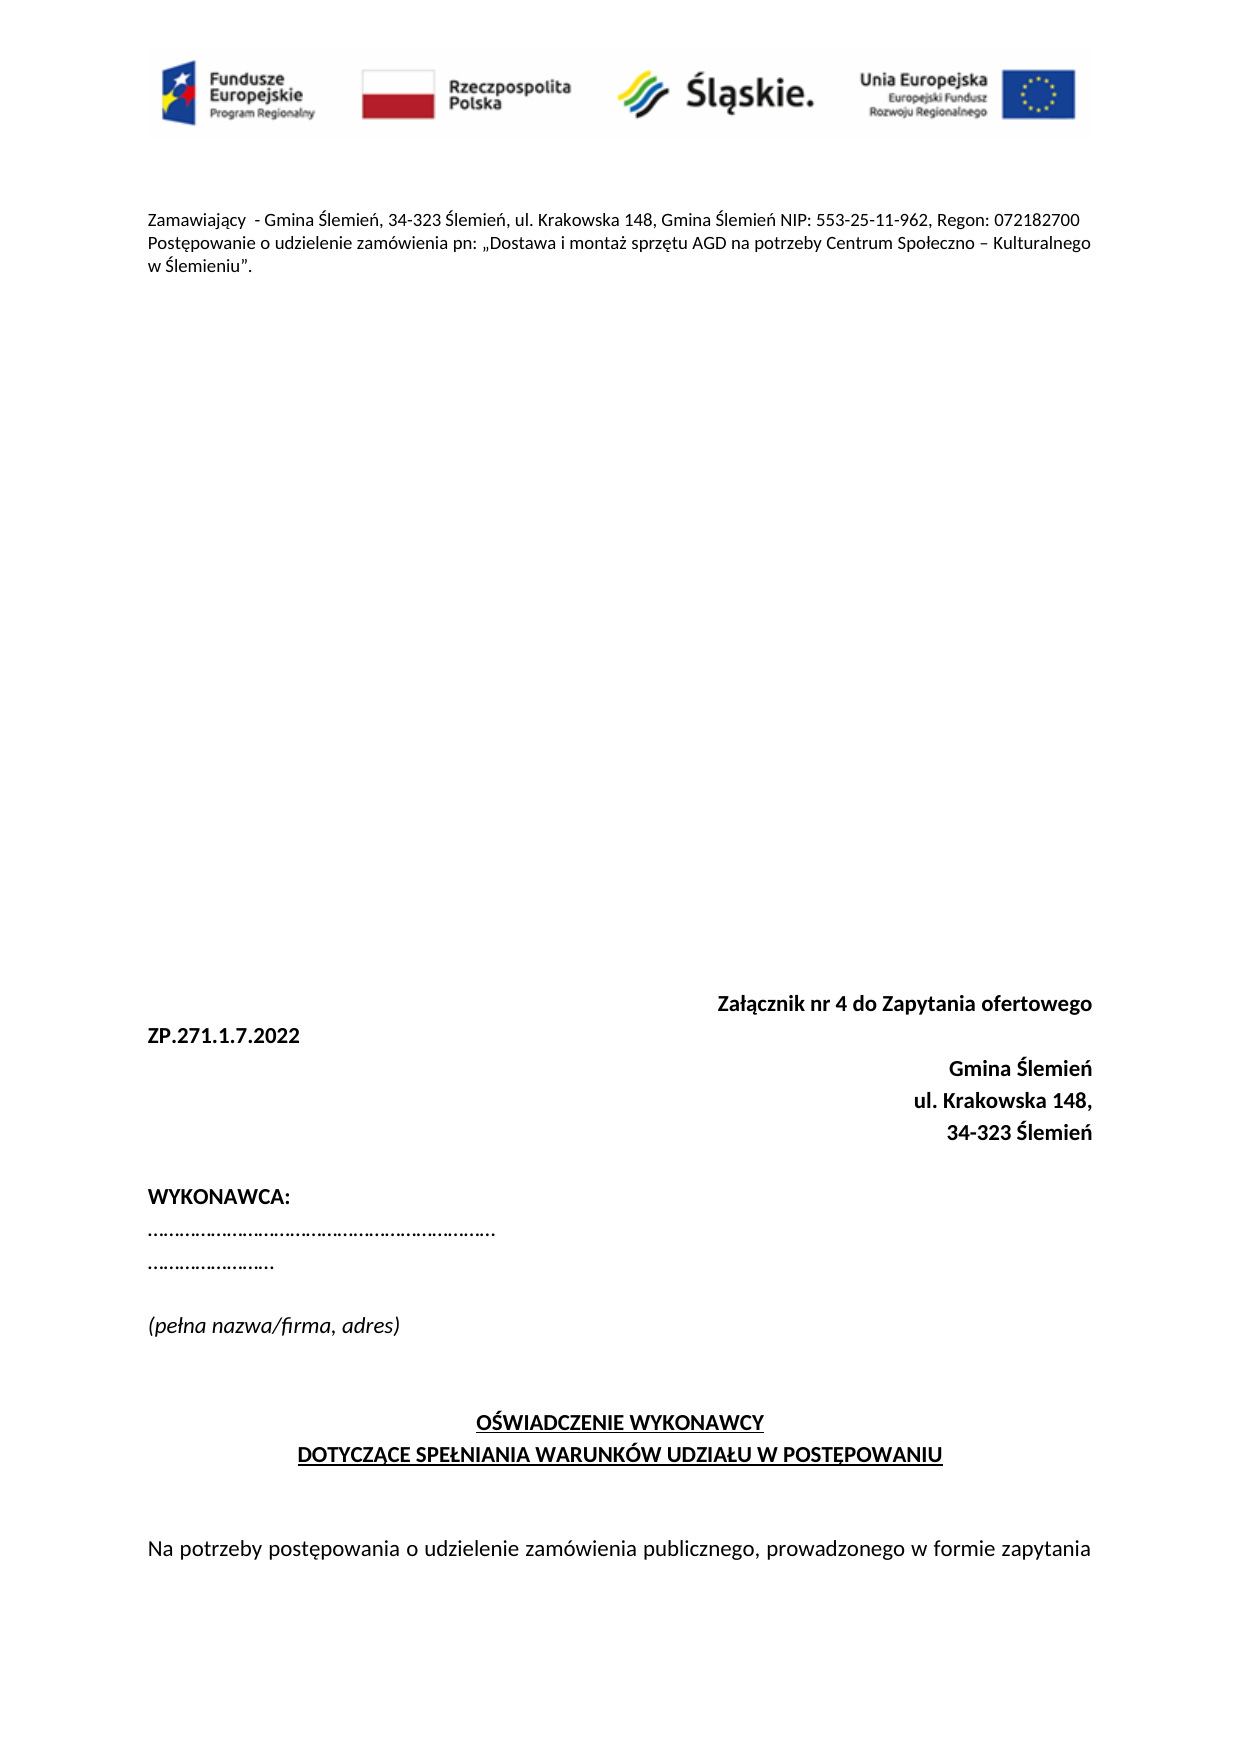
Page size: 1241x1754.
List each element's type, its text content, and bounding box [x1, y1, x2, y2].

text 34-323 Ślemień [148, 1118, 1093, 1146]
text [148, 1504, 1093, 1562]
text Gmina Ślemień [148, 1054, 1093, 1082]
text DOTYCZĄCE SPEŁNIANIA WARUNKÓW UDZIAŁU W POSTĘPOWANIU [148, 1440, 1093, 1468]
text WYKONAWCA: [148, 1182, 1093, 1210]
text ul. Krakowska 148, [148, 1086, 1093, 1114]
text Załącznik nr 4 do Zapytania ofertowego [148, 989, 1093, 1017]
text OŚWIADCZENIE WYKONAWCY [148, 1408, 1093, 1436]
text ……………………………………………………………………………… [148, 1214, 502, 1275]
picture [147, 45, 1091, 140]
text ZP.271.1.7.2022 [148, 1021, 1093, 1049]
text (pełna nazwa/firma, adres) [148, 1311, 502, 1339]
